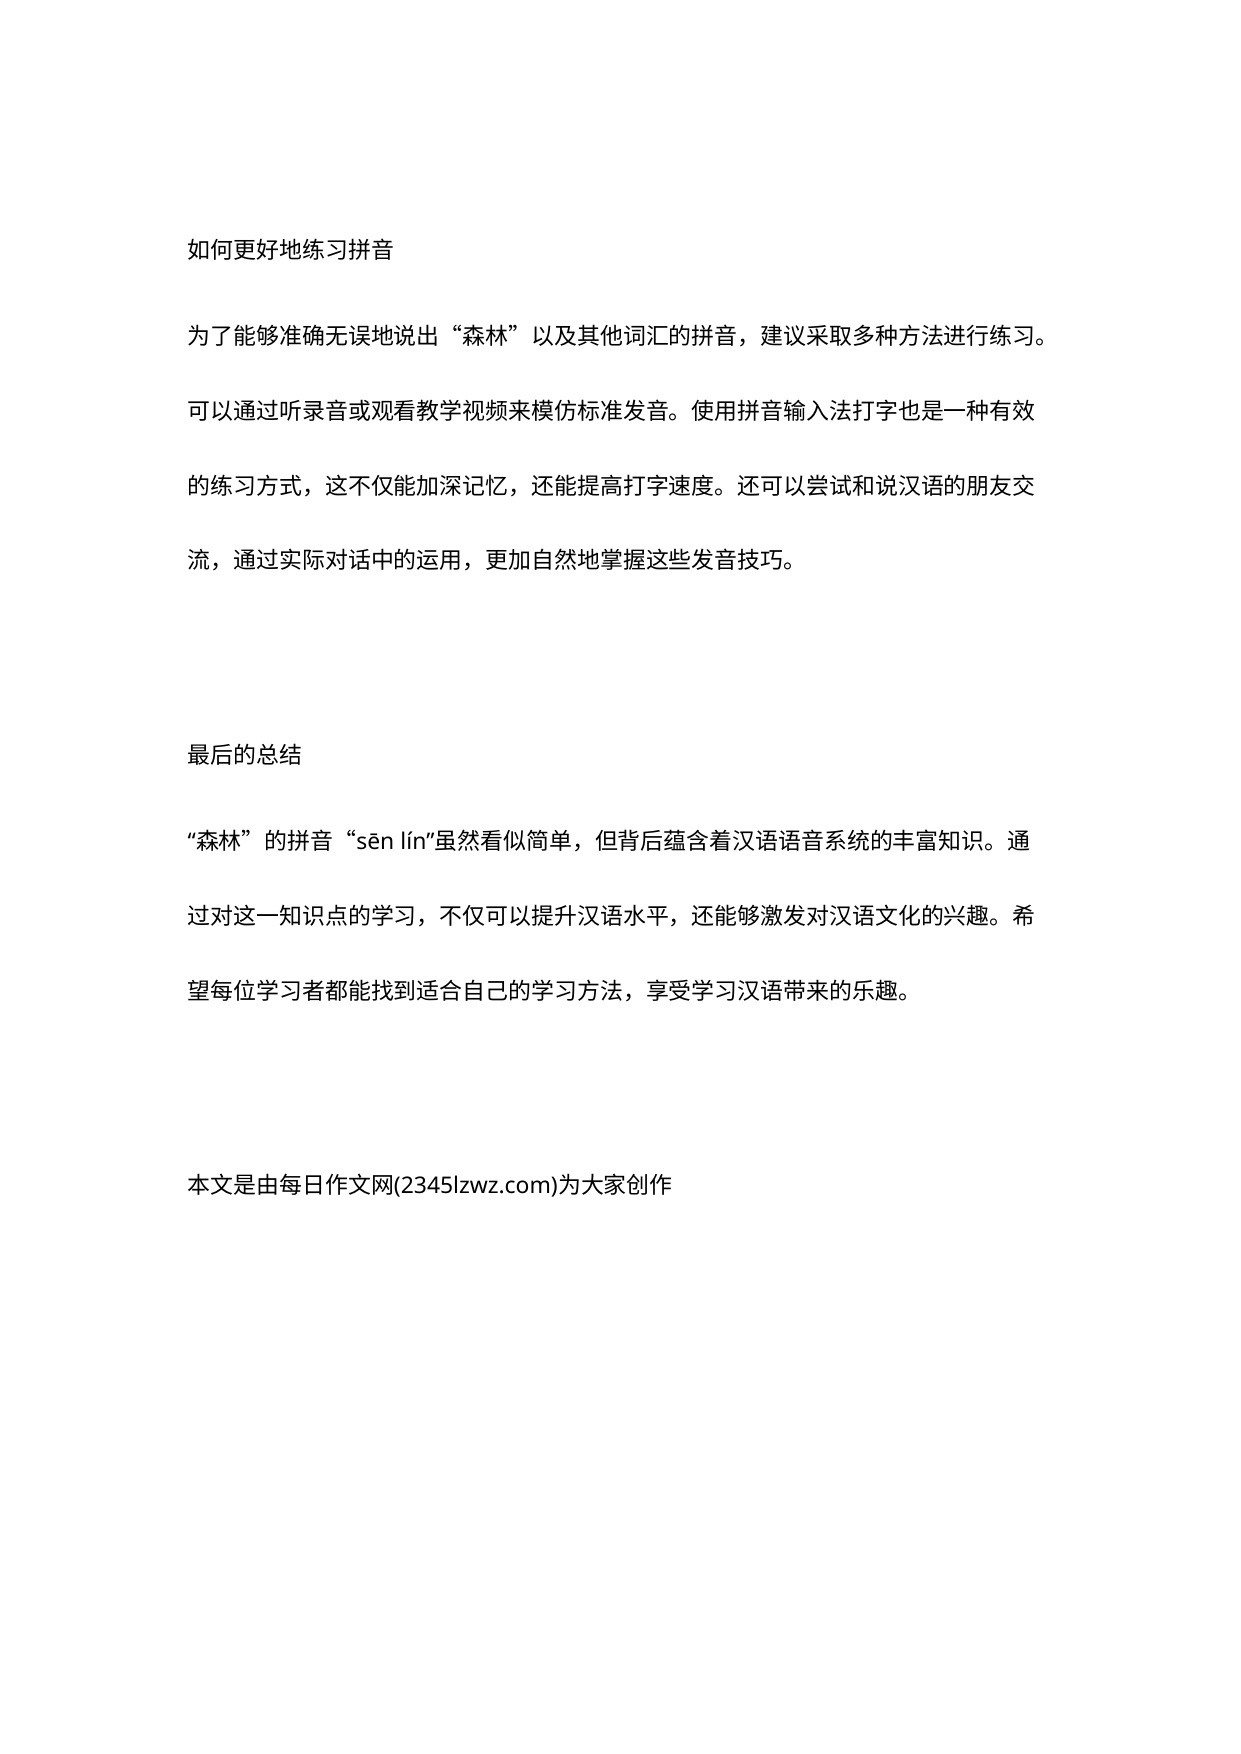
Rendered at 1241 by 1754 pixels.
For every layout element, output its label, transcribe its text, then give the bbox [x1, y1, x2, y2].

text 最后的总结 [187, 721, 1053, 786]
text 本文是由每日作文网(2345lzwz.com)为大家创作 [187, 1151, 1053, 1216]
text 如何更好地练习拼音 [187, 216, 1053, 281]
text “森林”的拼音“sēn lín”虽然看似简单，但背后蕴含着汉语语音系统的丰富知识。通过对这一知识点的学习，不仅可以提升汉语水平，还能够激发对汉语文化的兴趣。希望每位学习者都能找到适合自己的学习方法，享受学习汉语带来的乐趣。 [187, 807, 1053, 1022]
text 为了能够准确无误地说出“森林”以及其他词汇的拼音，建议采取多种方法进行练习。可以通过听录音或观看教学视频来模仿标准发音。使用拼音输入法打字也是一种有效的练习方式，这不仅能加深记忆，还能提高打字速度。还可以尝试和说汉语的朋友交流，通过实际对话中的运用，更加自然地掌握这些发音技巧。 [187, 302, 1053, 591]
